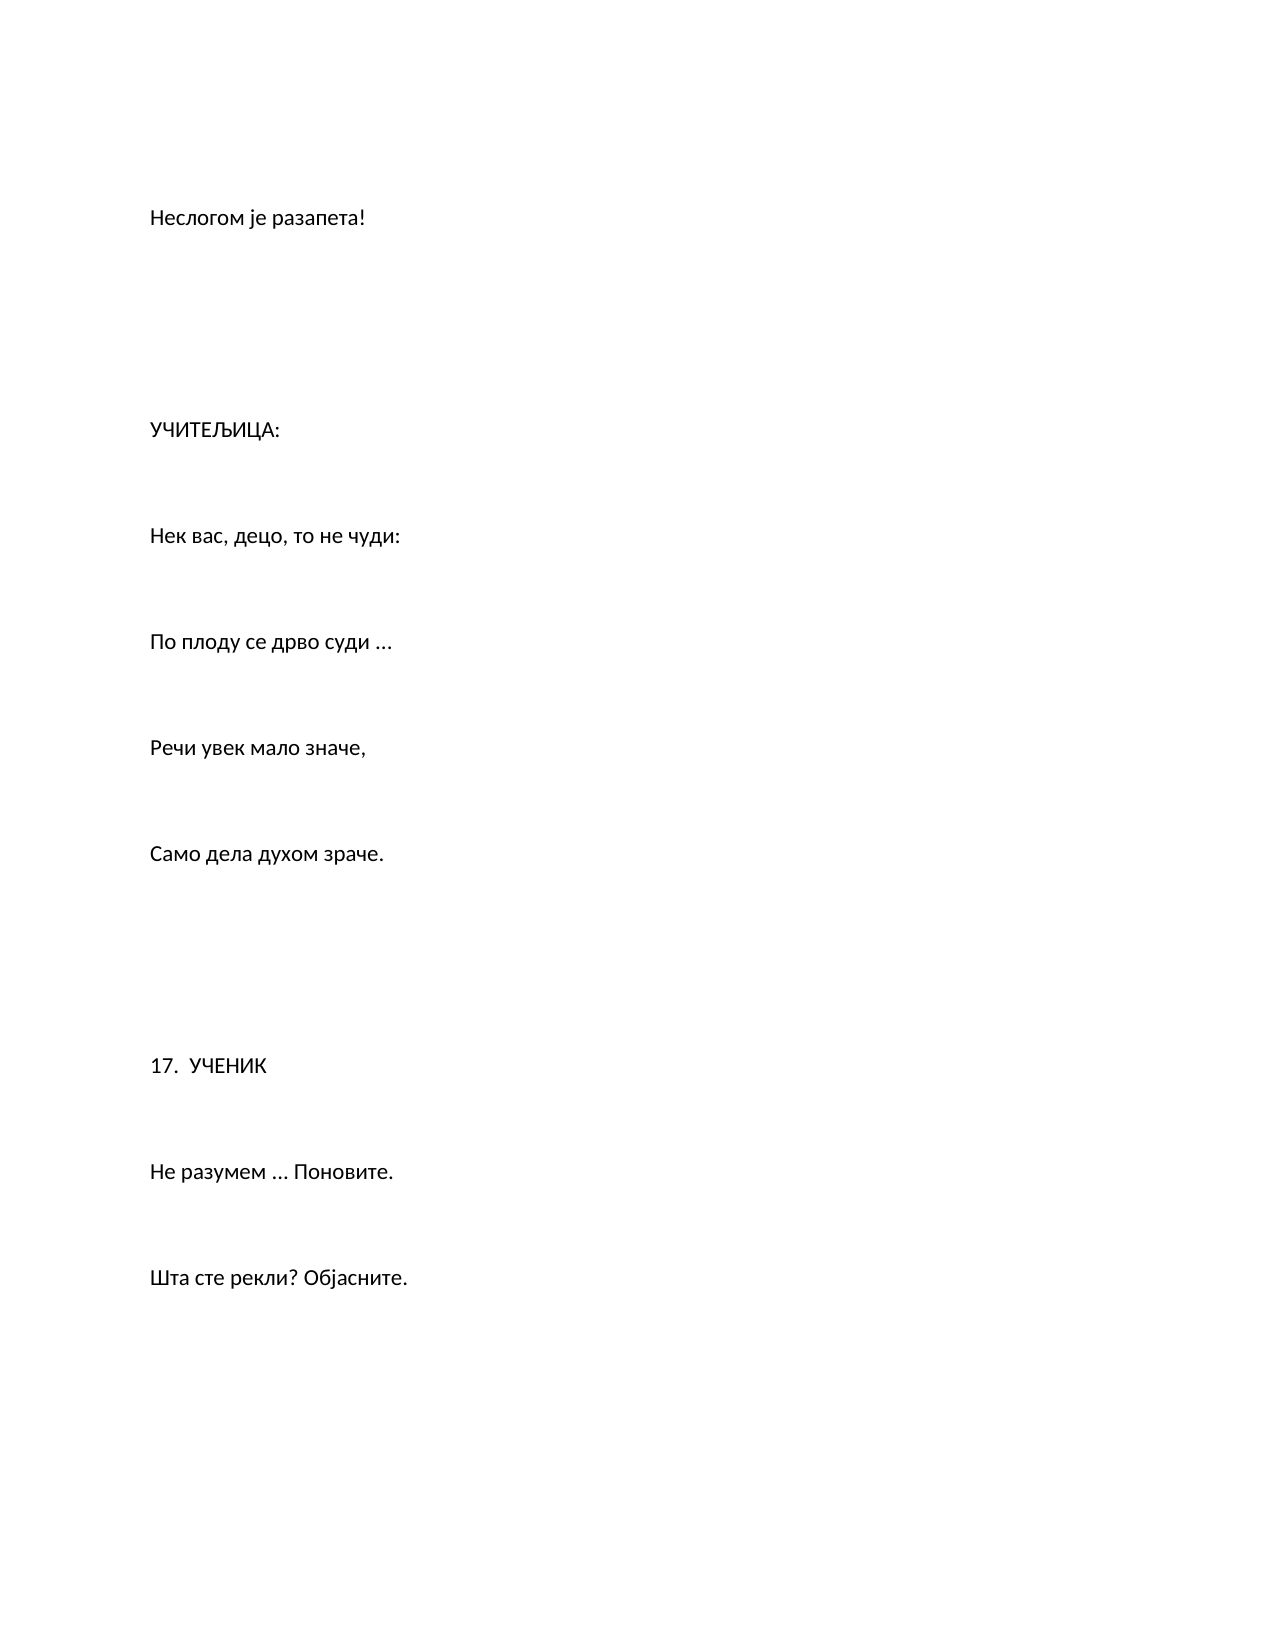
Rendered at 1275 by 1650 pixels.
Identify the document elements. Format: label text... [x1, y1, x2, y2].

text По плоду се дрво суди ... [150, 627, 1125, 655]
text Речи увек мало значе, [150, 733, 1125, 761]
text УЧИТЕЉИЦА: [150, 415, 1125, 443]
text Само дела духом зраче. [150, 839, 1125, 867]
text Не разумем ... Поновите. [150, 1157, 1125, 1185]
text Шта сте рекли? Објасните. [150, 1263, 1125, 1291]
text Неслогом је разапета! [150, 203, 1125, 231]
text 17. УЧЕНИК [150, 1051, 1125, 1079]
text Нек вас, децо, то не чуди: [150, 521, 1125, 549]
